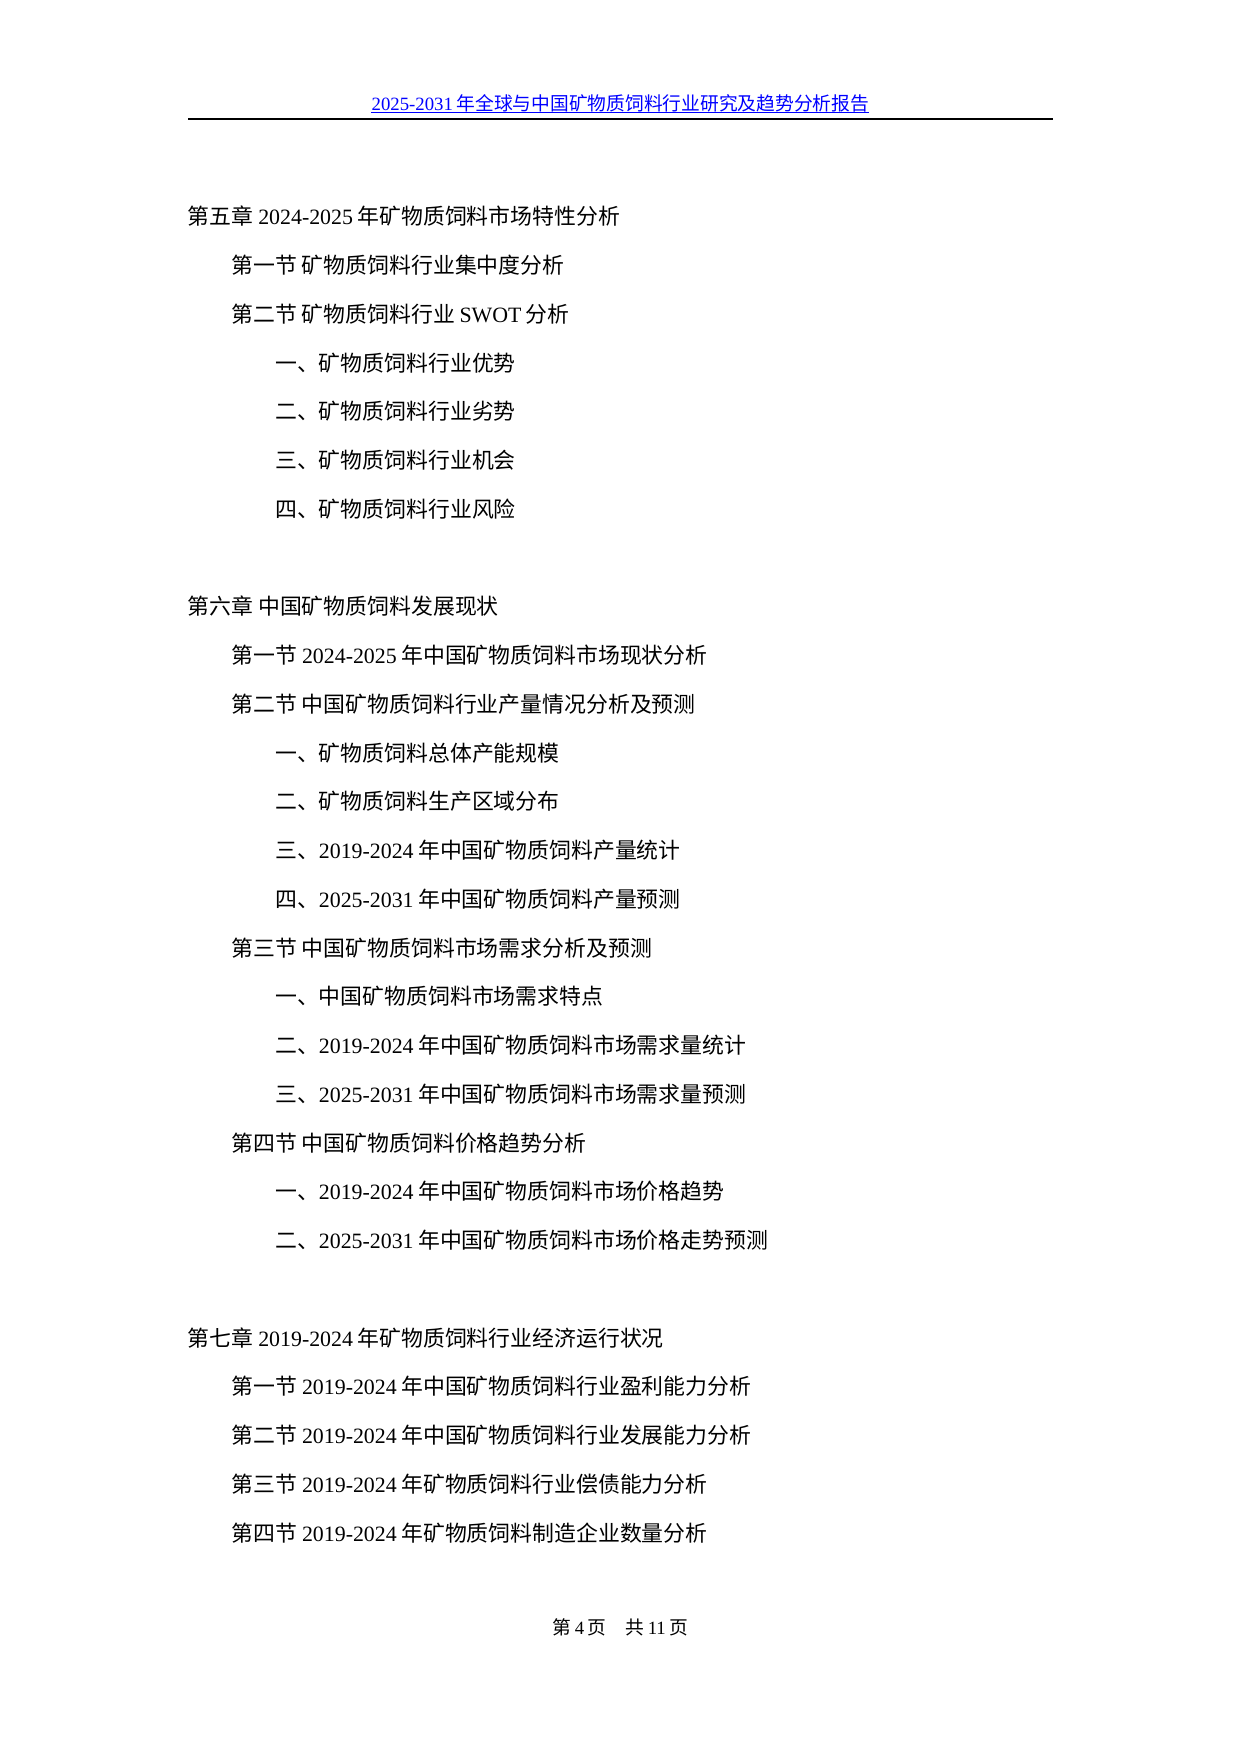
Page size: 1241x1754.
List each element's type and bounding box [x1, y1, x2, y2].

text [187, 150, 1053, 1548]
